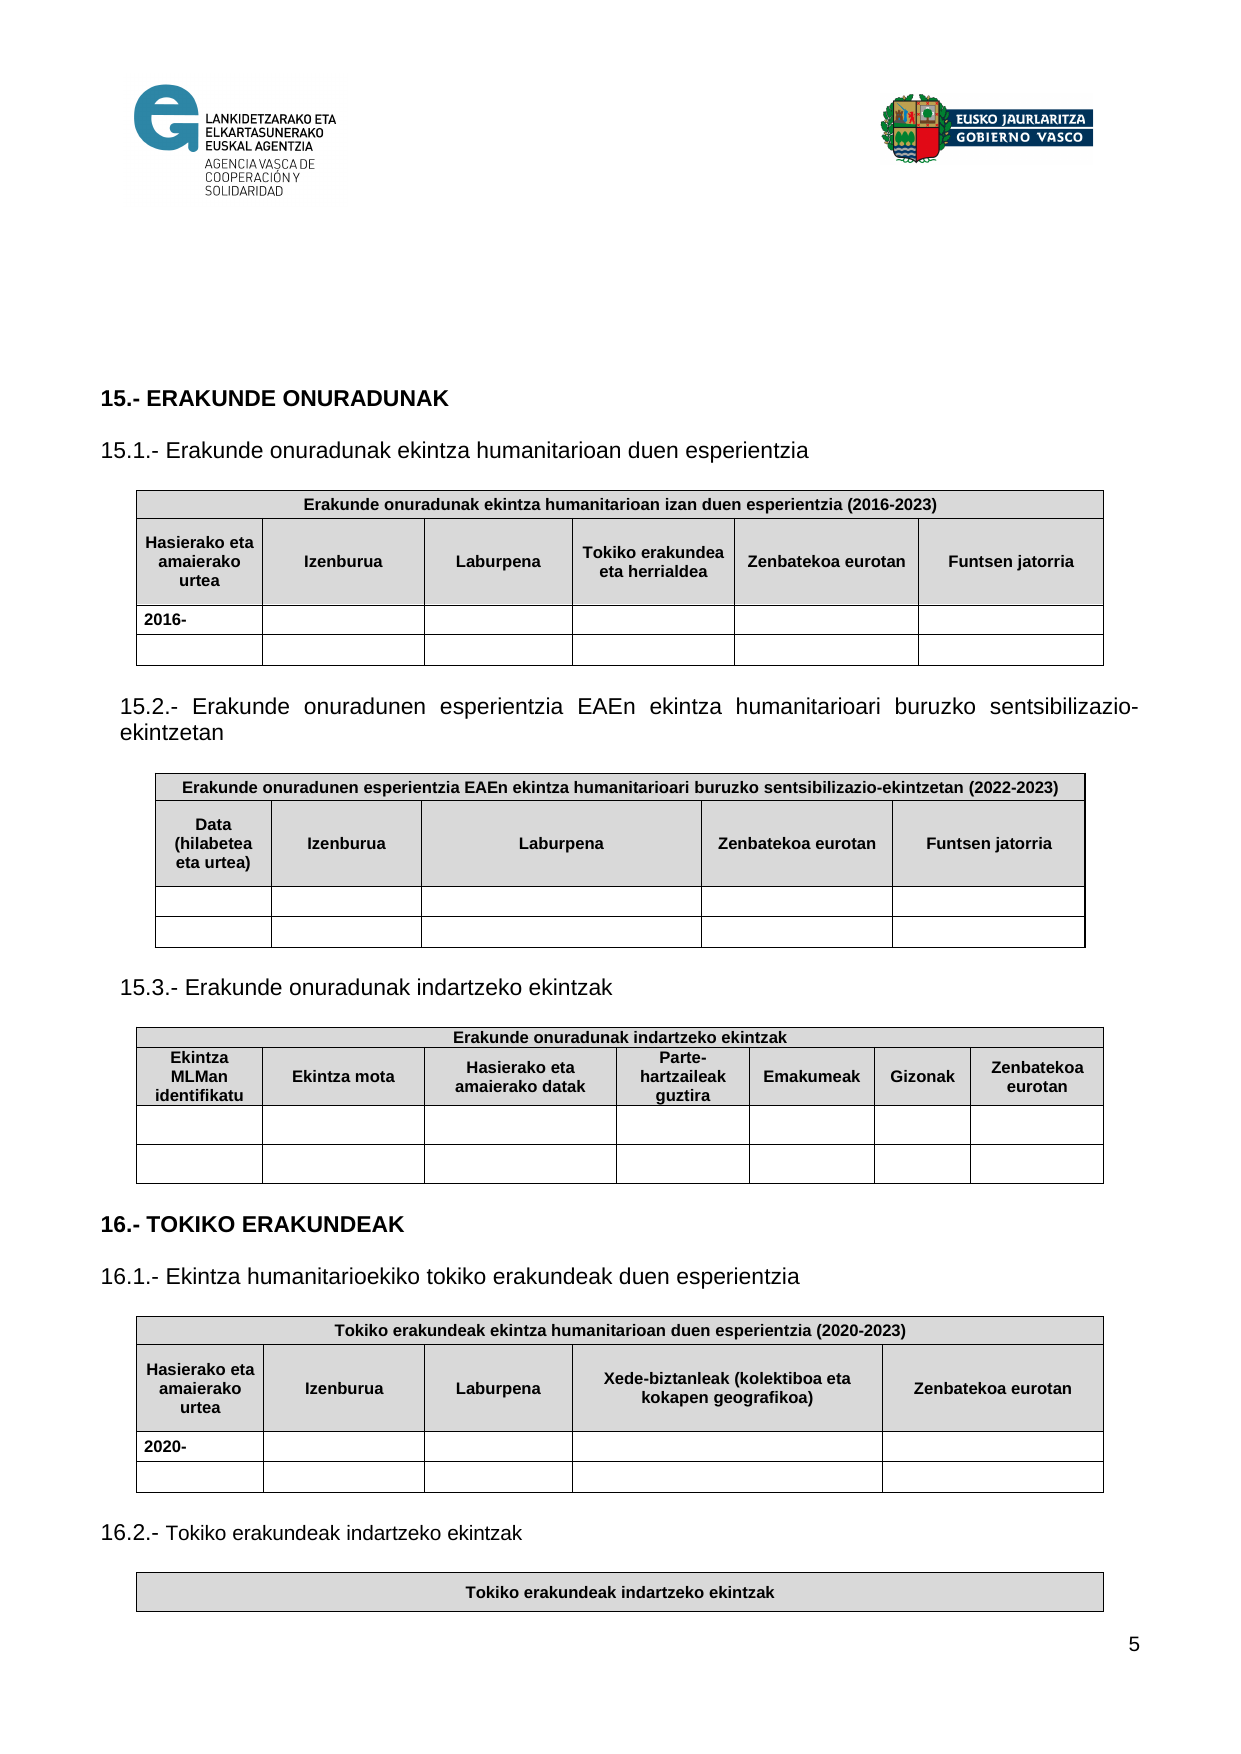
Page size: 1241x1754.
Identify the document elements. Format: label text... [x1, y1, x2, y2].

table_header Erakunde onuradunak ekintza humanitarioan izan duen esperientzia (2016-2023) [137, 491, 1103, 518]
table_cell [875, 1145, 970, 1183]
table_cell Hasierako eta amaierako urtea [137, 1345, 263, 1431]
table_cell Ekintza MLMan identifikatu [137, 1048, 262, 1105]
table_cell [264, 1462, 424, 1492]
table_cell [735, 635, 918, 665]
table_cell Izenburua [263, 519, 424, 604]
table_cell [422, 917, 701, 947]
table_cell [263, 606, 424, 634]
table_cell [573, 1432, 882, 1461]
table_cell [702, 887, 892, 916]
table_cell [425, 606, 572, 634]
table_cell [883, 1462, 1103, 1492]
table_cell [264, 1432, 424, 1461]
text 15.2.- Erakunde onuradunen esperientzia EAEn ekintza humanitarioari buruzko sentsibilizazio- ekintzetan [119, 693, 1140, 746]
table_cell [263, 1145, 424, 1183]
table_cell [893, 887, 1084, 916]
table_cell Izenburua [272, 801, 421, 886]
table_cell Laburpena [425, 519, 572, 604]
table_cell Funtsen jatorria [893, 801, 1084, 886]
table_cell [702, 917, 892, 947]
table_header Erakunde onuradunak indartzeko ekintzak [137, 1028, 1103, 1047]
table_cell [137, 635, 262, 665]
text 15.3.- Erakunde onuradunak indartzeko ekintzak [119, 974, 1140, 1000]
table_cell Funtsen jatorria [919, 519, 1103, 604]
table_cell [875, 1106, 970, 1144]
text 15.- ERAKUNDE ONURADUNAK [100, 384, 1140, 411]
table_cell [919, 606, 1103, 634]
table_cell [422, 887, 701, 916]
table_cell Laburpena [422, 801, 701, 886]
table_header Tokiko erakundeak indartzeko ekintzak [137, 1573, 1103, 1611]
table_cell [750, 1106, 874, 1144]
table_cell [573, 606, 734, 634]
table_cell [425, 1432, 572, 1461]
text 16.1.- Ekintza humanitarioekiko tokiko erakundeak duen esperientzia [100, 1263, 1140, 1289]
table_cell Data (hilabetea eta urtea) [156, 801, 271, 886]
table_cell Zenbatekoa eurotan [702, 801, 892, 886]
table_cell [971, 1145, 1103, 1183]
table_cell Hasierako eta amaierako urtea [137, 519, 262, 604]
picture [879, 93, 1094, 165]
table_cell [883, 1432, 1103, 1461]
table_cell 2020- [137, 1432, 263, 1461]
table_cell [425, 1106, 616, 1144]
table_cell [425, 1145, 616, 1183]
table_cell [573, 1462, 882, 1492]
table_cell Emakumeak [750, 1048, 874, 1105]
table_cell [573, 635, 734, 665]
table_cell [137, 1145, 262, 1183]
table_cell [156, 887, 271, 916]
table_cell Hasierako eta amaierako datak [425, 1048, 616, 1105]
table_cell [272, 887, 421, 916]
table_cell [919, 635, 1103, 665]
table_cell Zenbatekoa eurotan [735, 519, 918, 604]
table_cell [617, 1145, 749, 1183]
table_cell Izenburua [264, 1345, 424, 1431]
table_cell [263, 1106, 424, 1144]
table_cell Zenbatekoa eurotan [971, 1048, 1103, 1105]
table_cell [137, 1106, 262, 1144]
table_cell Ekintza mota [263, 1048, 424, 1105]
table_header Tokiko erakundeak ekintza humanitarioan duen esperientzia (2020-2023) [137, 1317, 1103, 1344]
picture [122, 73, 348, 207]
text 16.- TOKIKO ERAKUNDEAK [100, 1211, 1140, 1237]
table_cell [971, 1106, 1103, 1144]
table_cell Parte-hartzaileak guztira [617, 1048, 749, 1105]
table_cell 2016- [137, 606, 262, 634]
table_cell [272, 917, 421, 947]
text 15.1.- Erakunde onuradunak ekintza humanitarioan duen esperientzia [100, 437, 1140, 463]
table_cell [617, 1106, 749, 1144]
table_cell Zenbatekoa eurotan [883, 1345, 1103, 1431]
table_cell [750, 1145, 874, 1183]
table_header Erakunde onuradunen esperientzia EAEn ekintza humanitarioari buruzko sentsibilizazio-ekintzetan (2022-2023) [156, 774, 1084, 800]
table_cell [263, 635, 424, 665]
table_cell Tokiko erakundea eta herrialdea [573, 519, 734, 604]
table_cell Laburpena [425, 1345, 572, 1431]
table_cell [425, 1462, 572, 1492]
table_cell [735, 606, 918, 634]
table_cell Xede-biztanleak (kolektiboa eta kokapen geografikoa) [573, 1345, 882, 1431]
table_cell [156, 917, 271, 947]
table_cell [137, 1462, 263, 1492]
text 16.2.- Tokiko erakundeak indartzeko ekintzak [100, 1519, 1140, 1546]
table_cell [893, 917, 1084, 947]
table_cell [425, 635, 572, 665]
table_cell Gizonak [875, 1048, 970, 1105]
